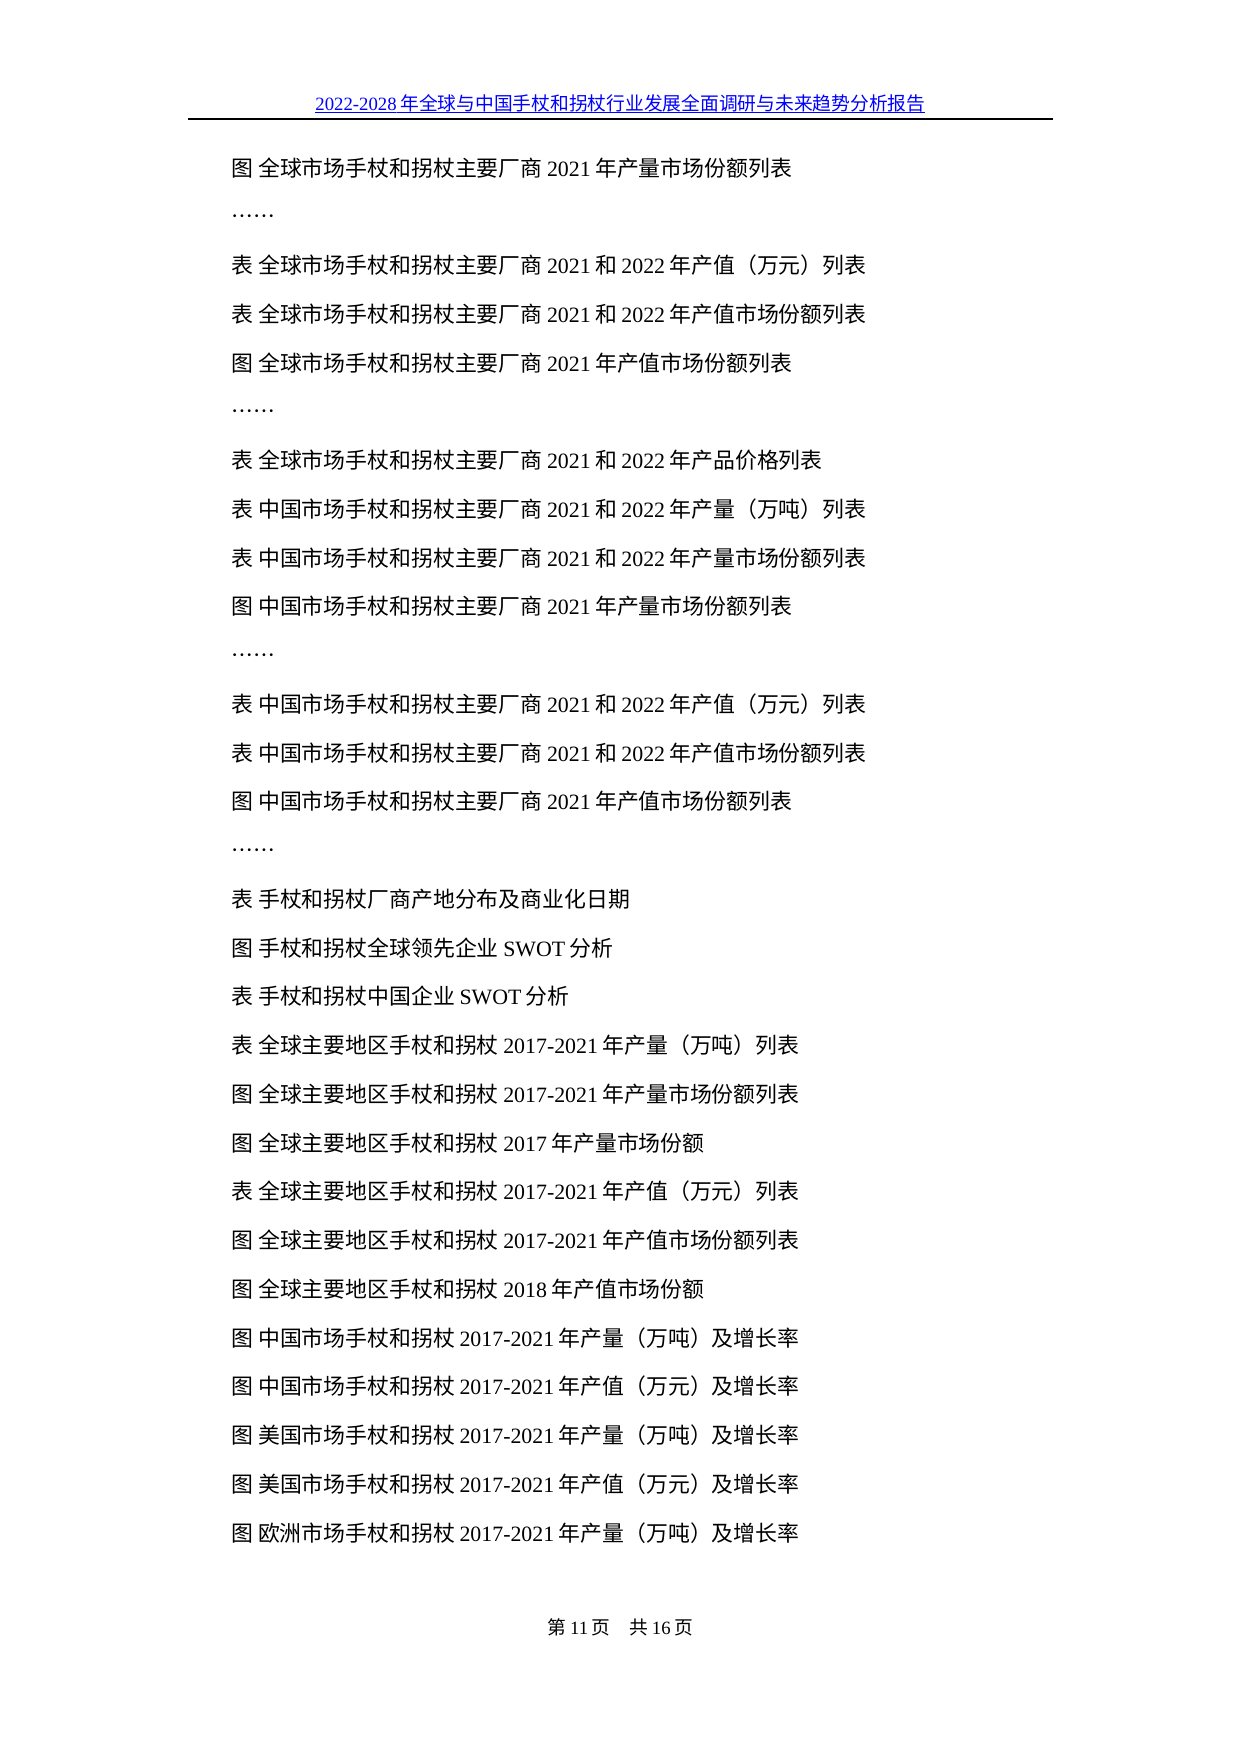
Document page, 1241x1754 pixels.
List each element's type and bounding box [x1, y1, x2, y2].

text [187, 150, 1053, 1548]
